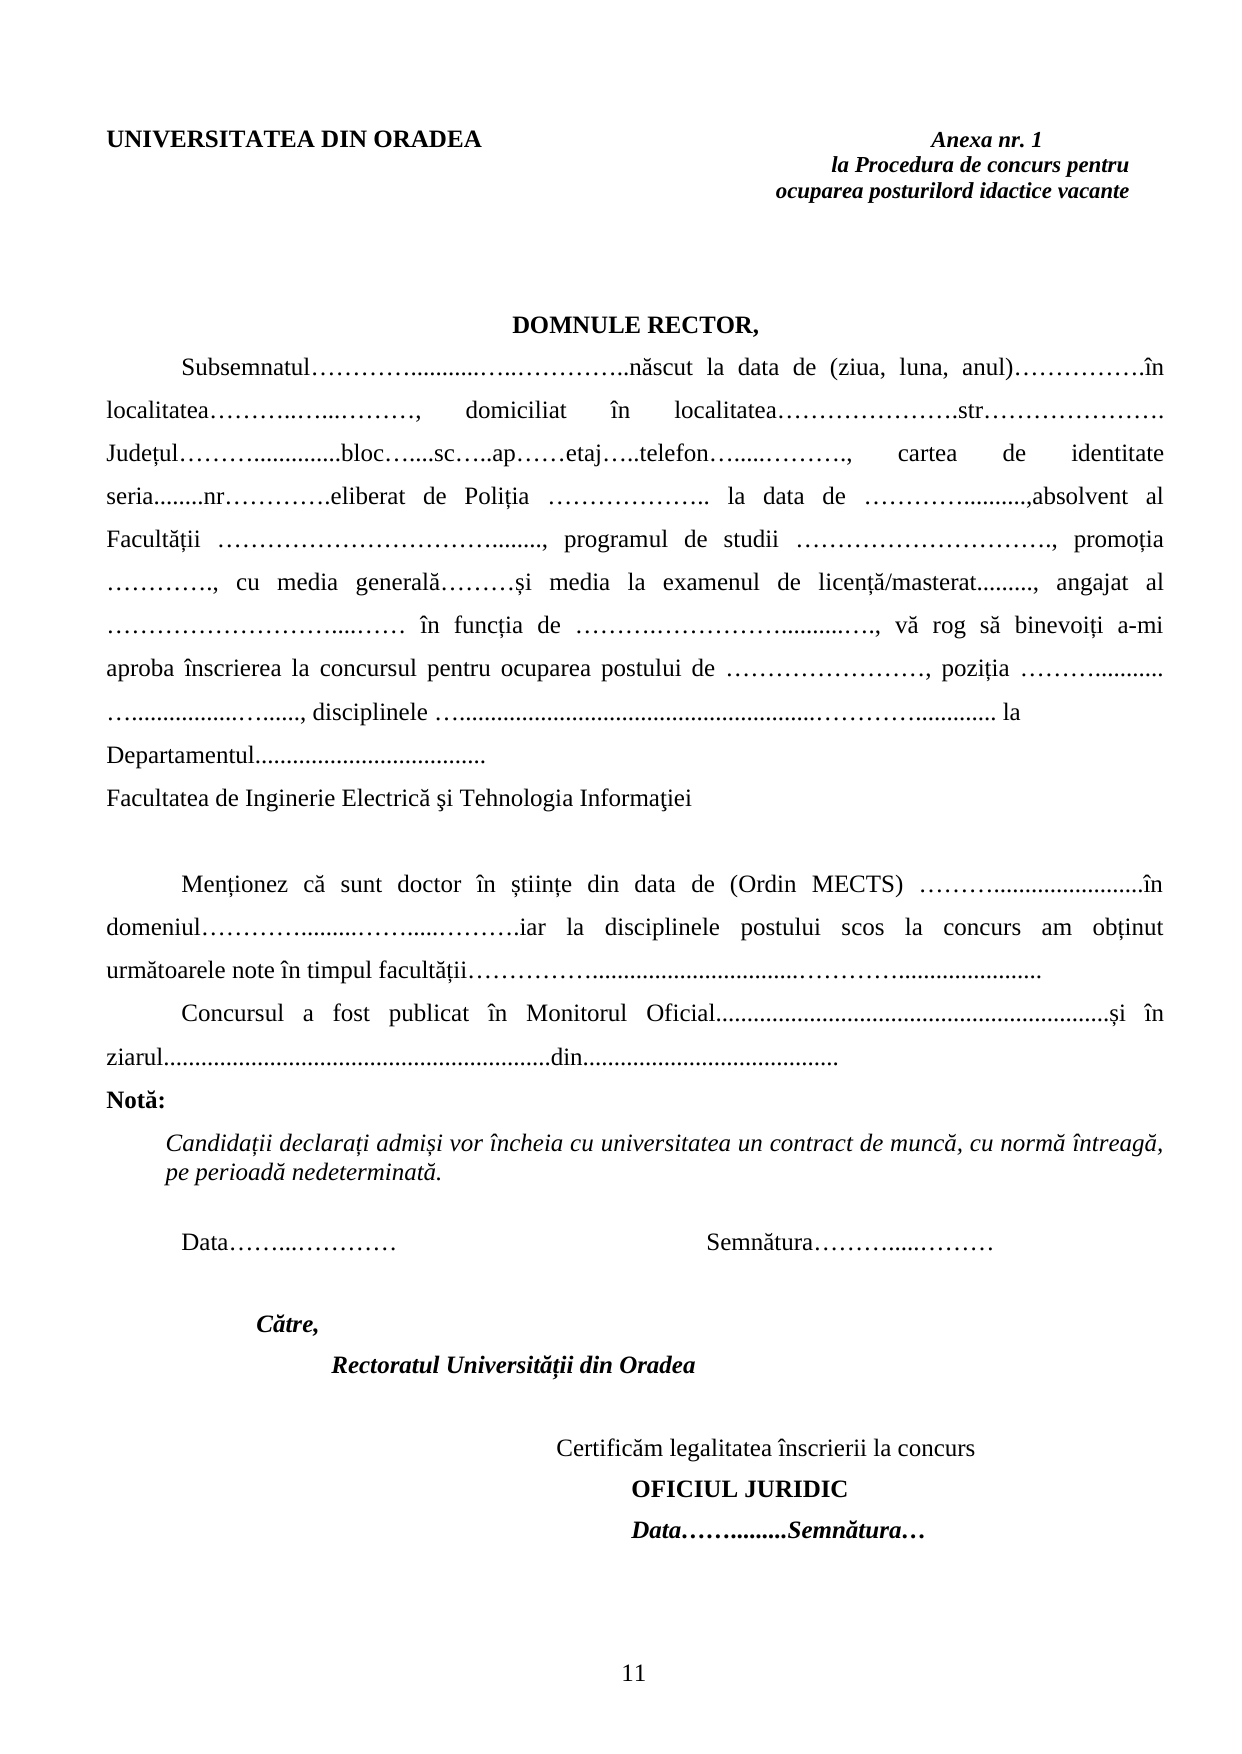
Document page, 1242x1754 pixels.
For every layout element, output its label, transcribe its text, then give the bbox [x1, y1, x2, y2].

text Concursul a fost publicat în Monitorul Oficial...............................................................și în ziarul..............................................................din......................................... [106, 998, 1164, 1070]
text Departamentul..................................... [106, 740, 1164, 768]
text DOMNULE RECTOR, [106, 310, 1164, 339]
text Notă: [106, 1085, 1164, 1113]
text Subsemnatul…………...........…..…………..născut la data de (ziua, luna, anul)…………….în localitatea………..…...………, domiciliat în localitatea………………….str…………………. Județul………..............bloc…....sc…..ap……etaj…..telefon….....………., cartea de identitate seria........nr………….eliberat de Poliția ……………….. la data de …………..........,absolvent al Facultății ……………………………........, programul de studii …………………………., promoția …………., cu media generală………și media la examenul de licență/masterat........., angajat al ………………………....…… în funcția de ……….……………..........…., vă rog să binevoiți a-mi aproba înscrierea la concursul pentru ocuparea postului de ……………………, poziția ………...........….................…......, disciplinele ….........................................................…………............. la [106, 352, 1164, 725]
text la Procedura de concurs pentru [781, 152, 1129, 178]
text Către, [106, 1309, 1164, 1338]
text Menționez că sunt doctor în științe din data de (Ordin MECTS) ………........................în domeniul………….........…….....……….iar la disciplinele postului scos la concurs am obținut următoarele note în timpul facultății…………….................................…………....................... [106, 869, 1164, 984]
text Facultatea de Inginerie Electrică şi Tehnologia Informaţiei [106, 783, 1164, 812]
text OFICIUL JURIDIC [106, 1474, 1164, 1503]
text Candidații declarați admiși vor încheia cu universitatea un contract de muncă, cu normă întreagă, pe perioadă nedeterminată. [165, 1128, 1164, 1185]
list Certificăm legalitatea înscrierii la concurs [46, 1433, 1164, 1462]
text UNIVERSITATEA DIN ORADEA Anexa nr. 1 [106, 127, 1129, 152]
text ocuparea posturilord idactice vacante [106, 178, 1129, 203]
text Data……...………… Semnătura……….....……… [106, 1227, 1164, 1255]
text Data…….........Semnătura… [106, 1515, 1164, 1544]
text Rectoratul Universității din Oradea [106, 1350, 1164, 1379]
